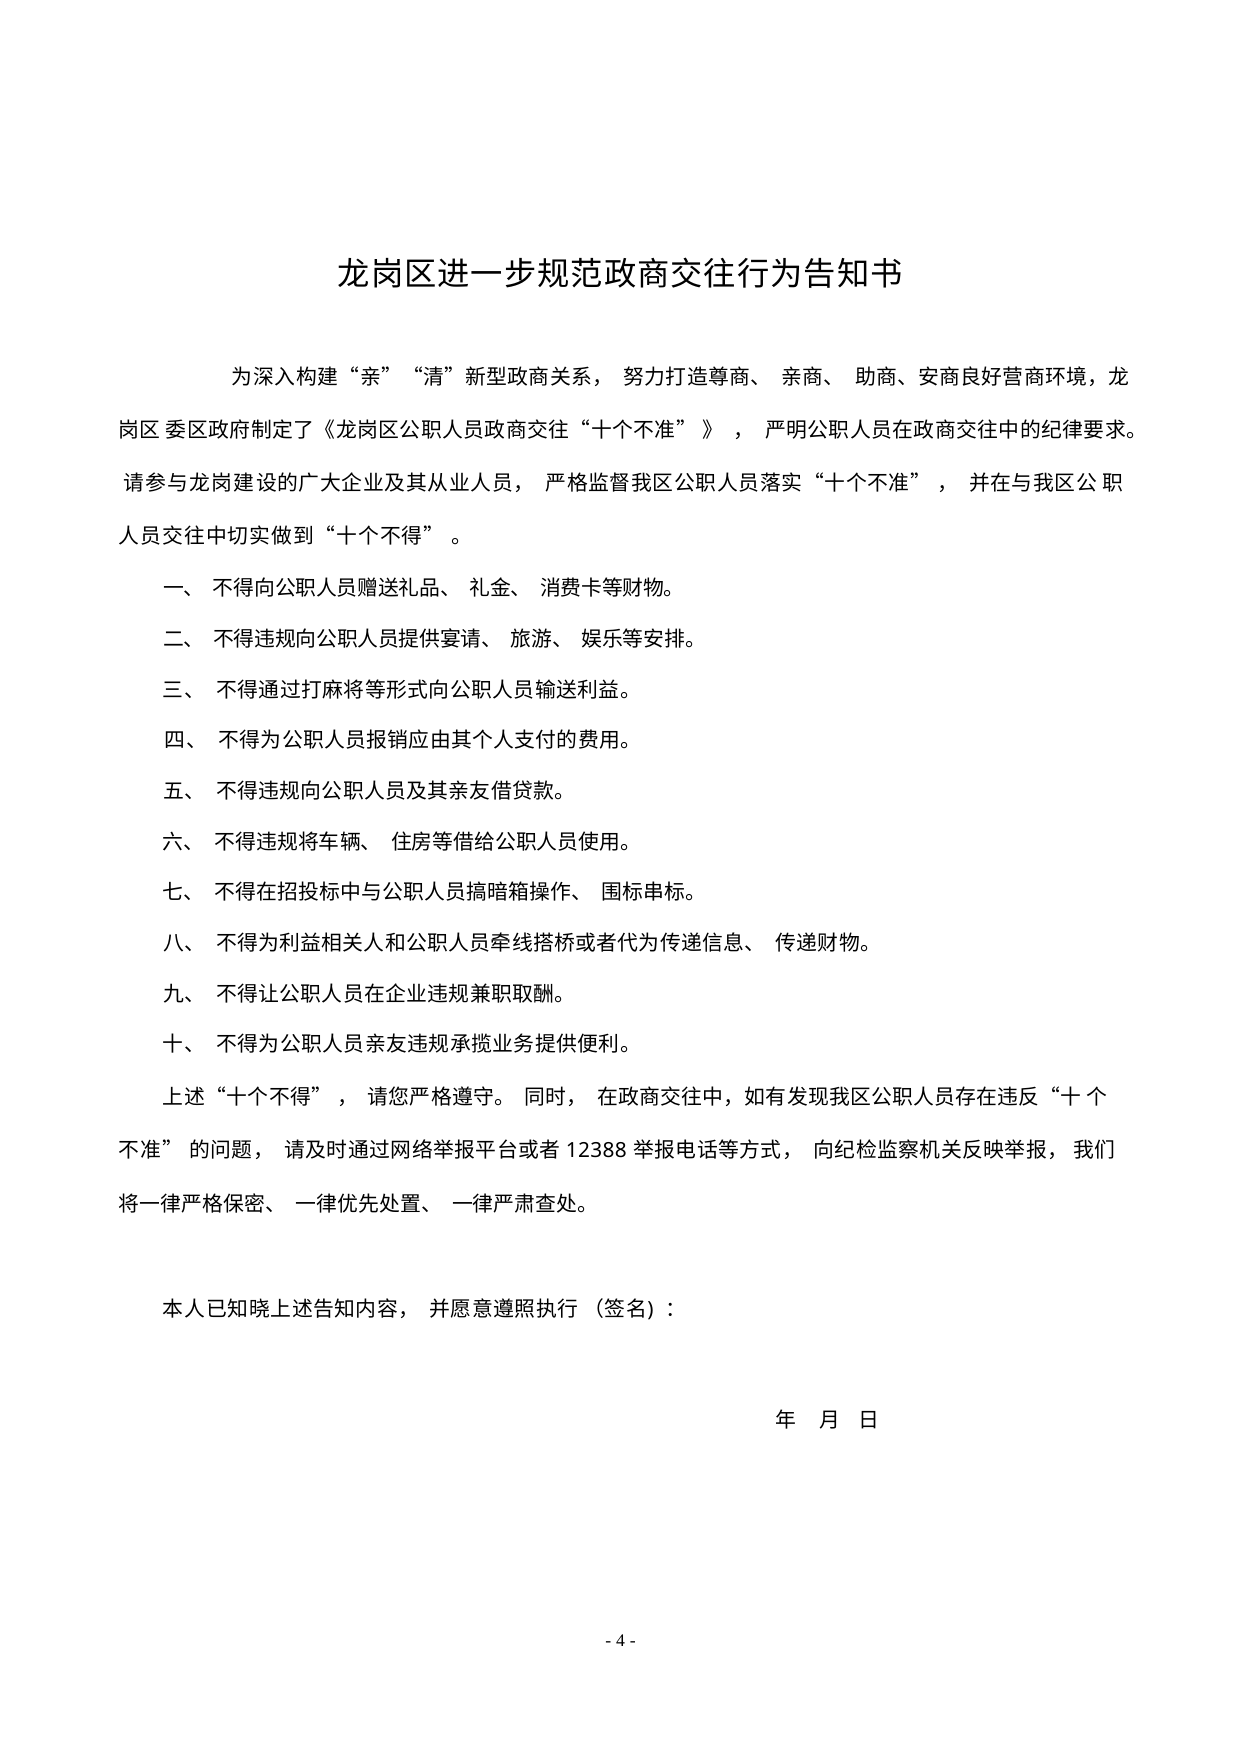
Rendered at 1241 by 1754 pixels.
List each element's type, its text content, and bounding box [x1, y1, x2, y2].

text 为深入构建“亲”“清”新型政商关系， 努力打造尊商、 亲商、 助商、安商良好营商环境，龙岗区 委区政府制定了《龙岗区公职人员政商交往“十个不准” 》 ， 严明公职人员在政商交往中的纪律要求。 请参与龙岗建设的广大企业及其从业人员， 严格监督我区公职人员落实“十个不准” ， 并在与我区公 职人员交往中切实做到“十个不得” 。 [119, 360, 1129, 550]
text 年 月 日 [775, 1404, 1129, 1433]
text 本人已知晓上述告知内容， 并愿意遵照执行 （签名) ： [163, 1293, 1129, 1322]
text 上述“十个不得” ， 请您严格遵守。 同时， 在政商交往中，如有发现我区公职人员存在违反“十 个不准” 的问题， 请及时通过网络举报平台或者 12388 举报电话等方式， 向纪检监察机关反映举报， 我们将一律严格保密、 一律优先处置、 一律严肃查处。 [119, 1080, 1122, 1218]
text 一、 不得向公职人员赠送礼品、 礼金、 消费卡等财物。 [163, 573, 1129, 601]
text 十、 不得为公职人员亲友违规承揽业务提供便利。 [163, 1029, 1129, 1058]
text 二、 不得违规向公职人员提供宴请、 旅游、 娱乐等安排。 [163, 623, 1129, 652]
text 三、 不得通过打麻将等形式向公职人员输送利益。 [162, 674, 1129, 703]
text 八、 不得为利益相关人和公职人员牵线搭桥或者代为传递信息、 传递财物。 [163, 928, 1129, 956]
text 六、 不得违规将车辆、 住房等借给公职人员使用。 [163, 826, 1129, 855]
text 四、 不得为公职人员报销应由其个人支付的费用。 [164, 725, 1129, 753]
text 七、 不得在招投标中与公职人员搞暗箱操作、 围标串标。 [162, 877, 1129, 906]
text 龙岗区进一步规范政商交往行为告知书 [337, 251, 1129, 294]
text 九、 不得让公职人员在企业违规兼职取酬。 [163, 978, 1129, 1007]
text 五、 不得违规向公职人员及其亲友借贷款。 [163, 776, 1129, 804]
